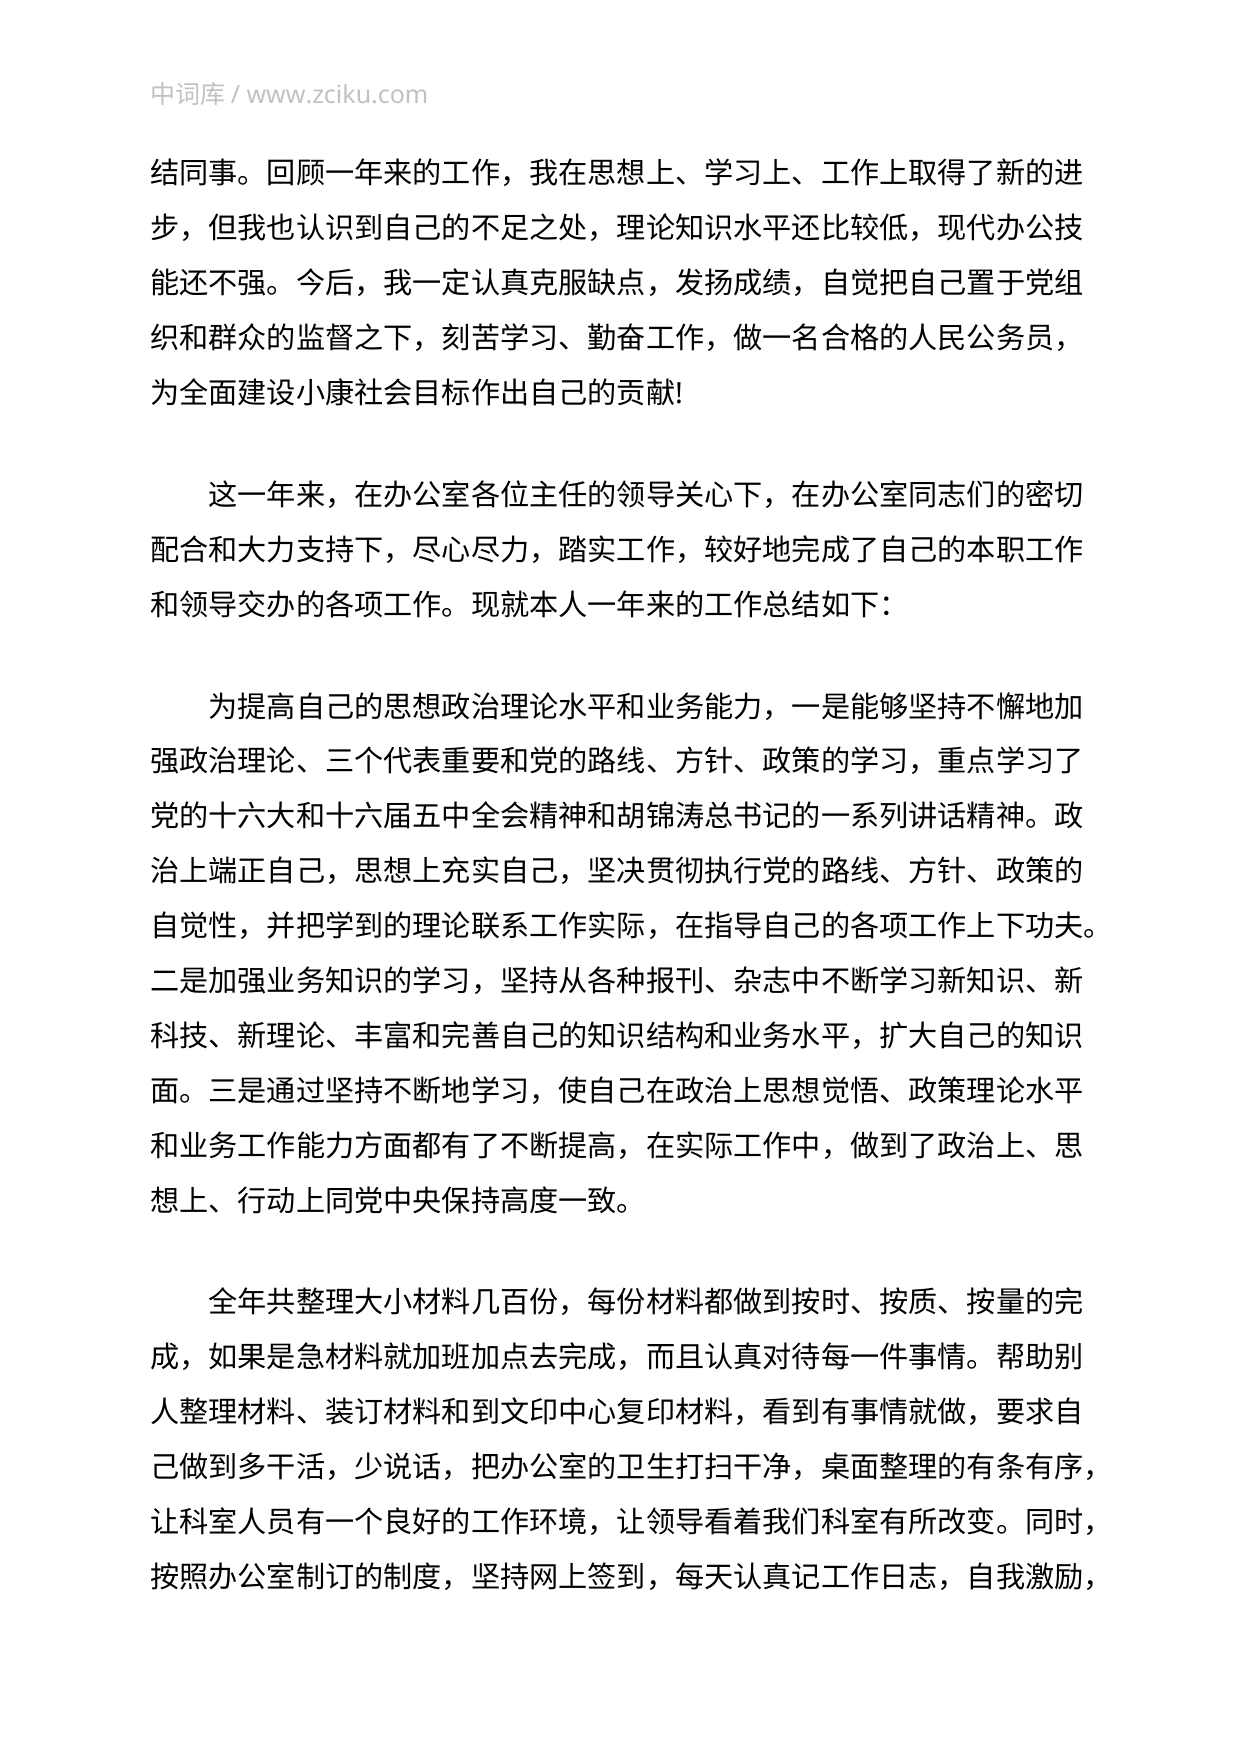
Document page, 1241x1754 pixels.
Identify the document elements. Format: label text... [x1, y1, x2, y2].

text 为提高自己的思想政治理论水平和业务能力，一是能够坚持不懈地加强政治理论、三个代表重要和党的路线、方针、政策的学习，重点学习了党的十六大和十六届五中全会精神和胡锦涛总书记的一系列讲话精神。政治上端正自己，思想上充实自己，坚决贯彻执行党的路线、方针、政策的自觉性，并把学到的理论联系工作实际，在指导自己的各项工作上下功夫。二是加强业务知识的学习，坚持从各种报刊、杂志中不断学习新知识、新科技、新理论、丰富和完善自己的知识结构和业务水平，扩大自己的知识面。三是通过坚持不断地学习，使自己在政治上思想觉悟、政策理论水平和业务工作能力方面都有了不断提高，在实际工作中，做到了政治上、思想上、行动上同党中央保持高度一致。 [150, 683, 1090, 1219]
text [150, 1279, 1090, 1596]
text 这一年来，在办公室各位主任的领导关心下，在办公室同志们的密切配合和大力支持下，尽心尽力，踏实工作，较好地完成了自己的本职工作和领导交办的各项工作。现就本人一年来的工作总结如下： [150, 472, 1090, 624]
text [150, 150, 1090, 412]
